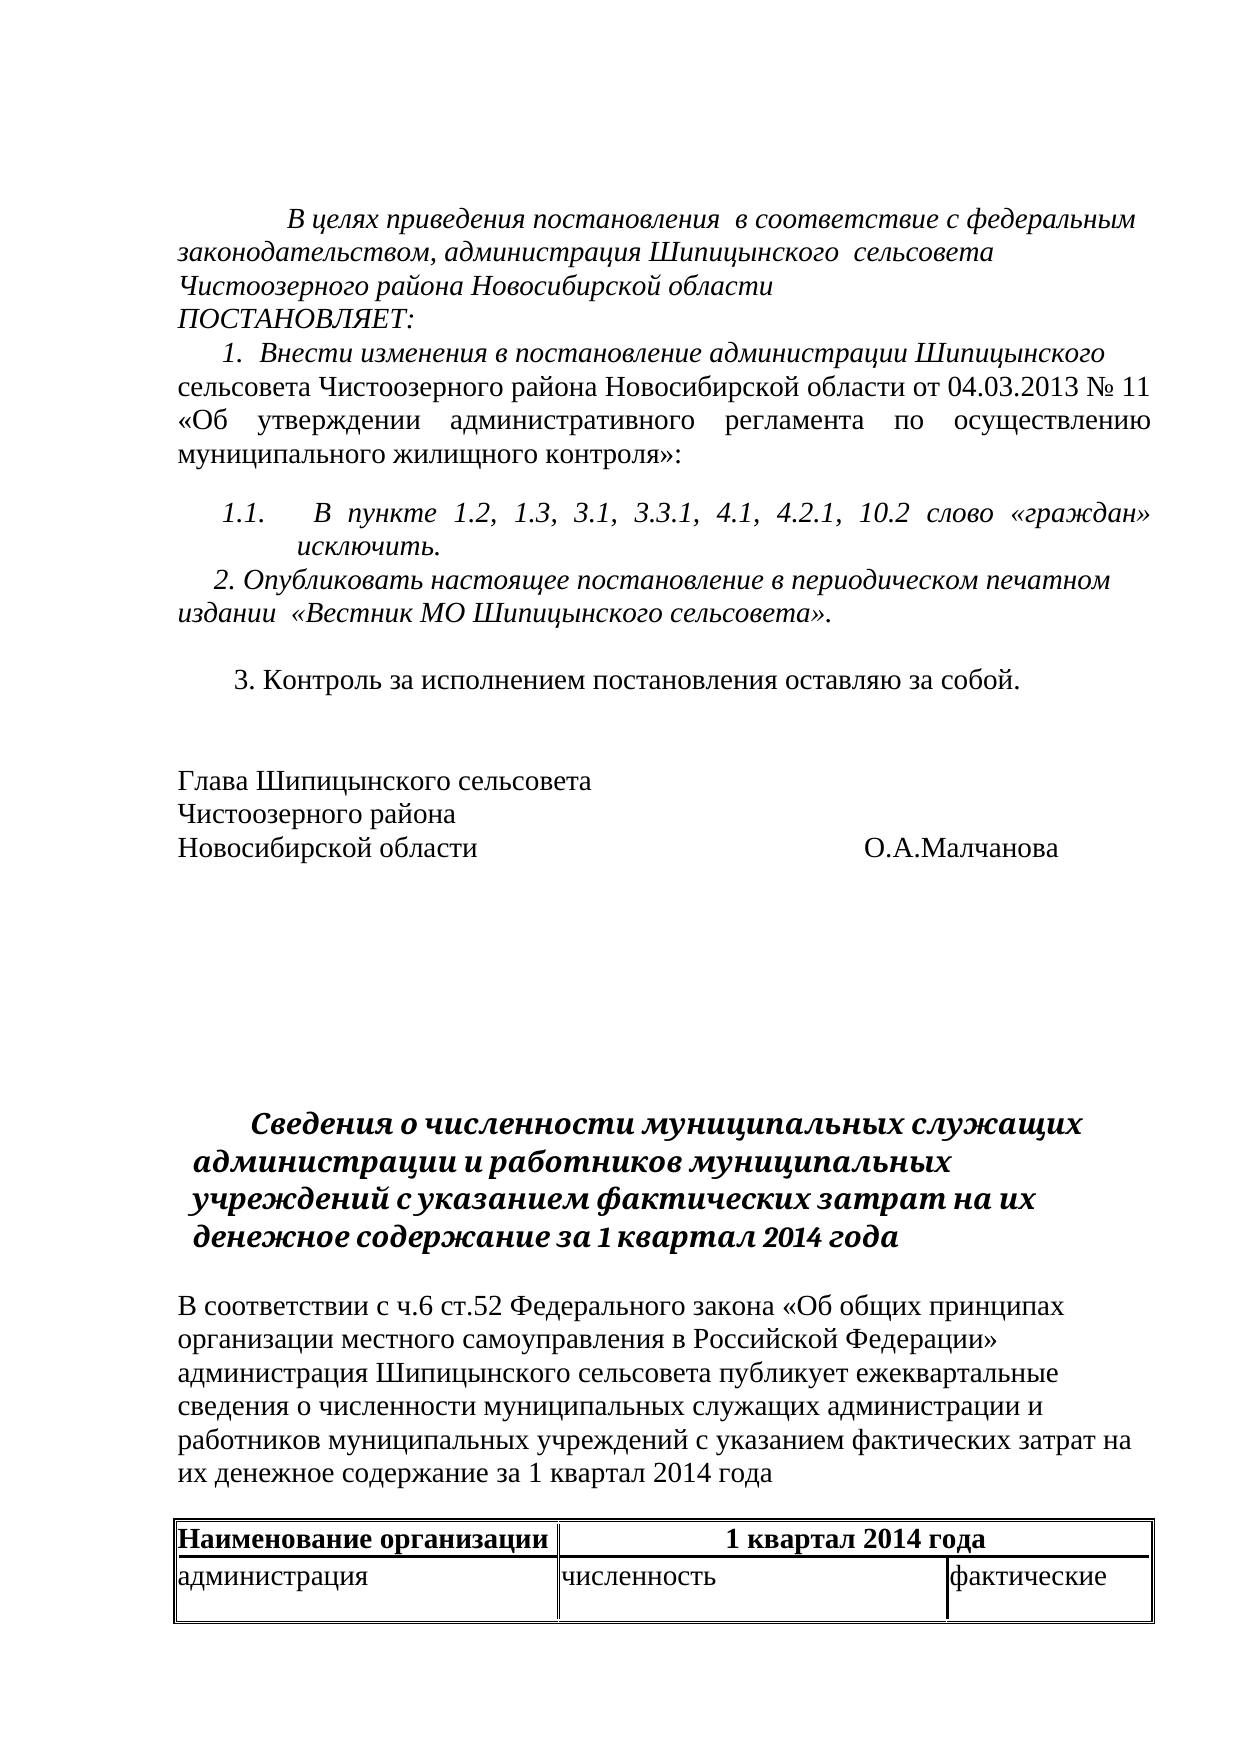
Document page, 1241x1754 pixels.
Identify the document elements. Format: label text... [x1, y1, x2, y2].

text Глава Шипицынского сельсовета Чистоозерного района Новосибирской области О.А.Малчанова [177, 763, 1152, 864]
text В соответствии с ч.6 ст.52 Федерального закона «Об общих принципах организации местного самоуправления в Российской Федерации» администрация Шипицынского сельсовета публикует ежеквартальные сведения о численности муниципальных служащих администрации и работников муниципальных учреждений с указанием фактических затрат на их денежное содержание за 1 квартал 2014 года [177, 1288, 1152, 1489]
table_header Наименование организации [177, 1522, 558, 1555]
subtitle Сведения о численности муниципальных служащих администрации и работников муниципальных учреждений с указанием фактических затрат на их денежное содержание за 1 квартал 2014 года [192, 1108, 1152, 1254]
table_header 1 квартал 2014 года [559, 1522, 1151, 1555]
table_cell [559, 1558, 947, 1621]
text В целях приведения постановления в соответствие с федеральным законодательством, администрация Шипицынского сельсовета Чистоозерного района Новосибирской области [177, 201, 1152, 302]
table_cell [947, 1555, 1151, 1621]
text издании «Вестник МО Шипицынского сельсовета». [177, 595, 1152, 629]
list Внести изменения в постановление администрации Шипицынского [222, 335, 1152, 369]
list В пункте 1.2, 1.3, 3.1, 3.3.1, 4.1, 4.2.1, 10.2 слово «граждан» исключить. [222, 495, 1152, 562]
title сельсовета Чистоозерного района Новосибирской области от 04.03.2013 № 11 «Об утверждении административного регламента по осуществлению муниципального жилищного контроля»: [177, 369, 1152, 469]
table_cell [177, 1555, 558, 1621]
text 3. Контроль за исполнением постановления оставляю за собой. [177, 662, 1152, 696]
text 2. Опубликовать настоящее постановление в периодическом печатном [177, 562, 1152, 595]
text ПОСТАНОВЛЯЕТ: [177, 302, 1152, 335]
